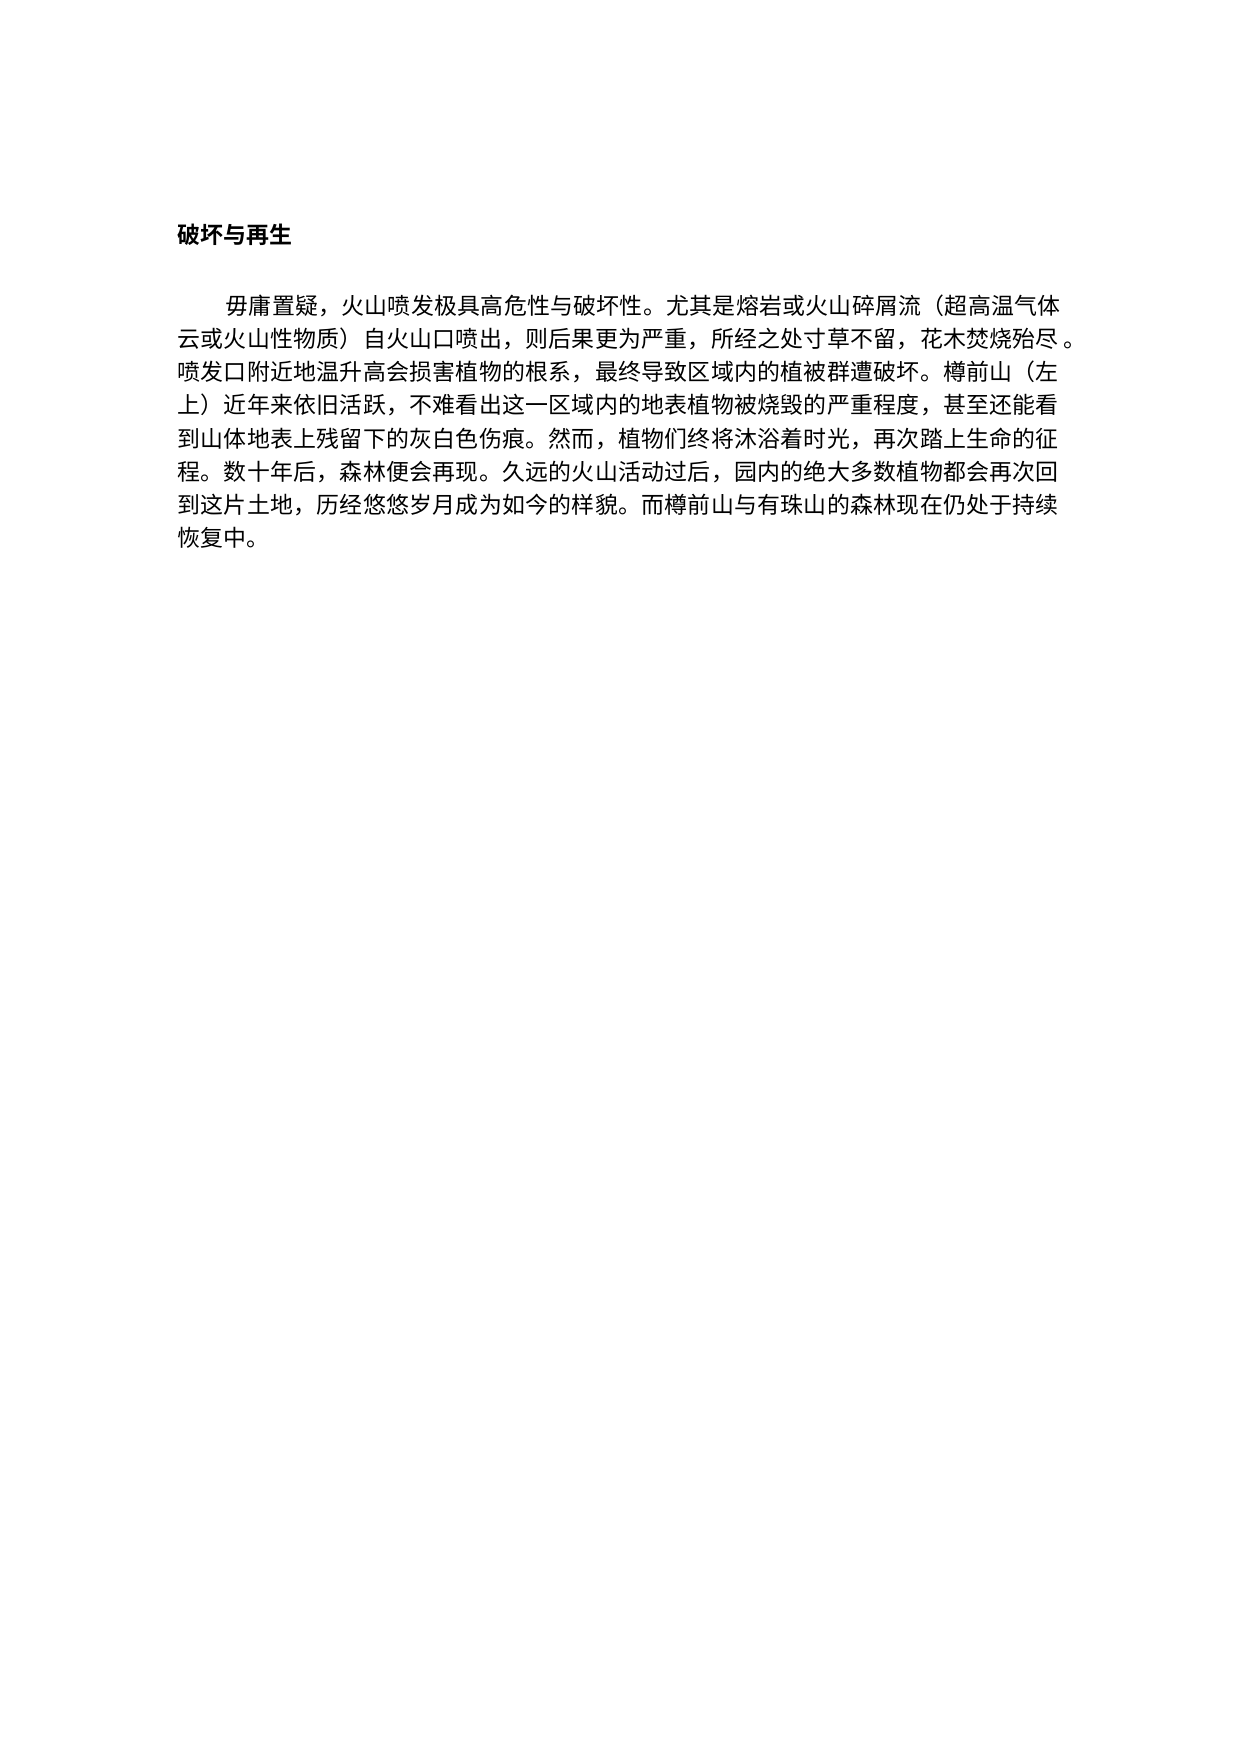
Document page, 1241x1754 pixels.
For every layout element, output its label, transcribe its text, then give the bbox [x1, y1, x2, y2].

text 毋庸置疑，火山喷发极具高危性与破坏性。尤其是熔岩或火山碎屑流（超高温气体云或火山性物质）自火山口喷出，则后果更为严重，所经之处寸草不留，花木焚烧殆尽。喷发口附近地温升高会损害植物的根系，最终导致区域内的植被群遭破坏。樽前山（左上）近年来依旧活跃，不难看出这一区域内的地表植物被烧毁的严重程度，甚至还能看到山体地表上残留下的灰白色伤痕。然而，植物们终将沐浴着时光，再次踏上生命的征程。数十年后，森林便会再现。久远的火山活动过后，园内的绝大多数植物都会再次回到这片土地，历经悠悠岁月成为如今的样貌。而樽前山与有珠山的森林现在仍处于持续恢复中。 [177, 287, 1063, 553]
text 破坏与再生 [177, 217, 1063, 250]
